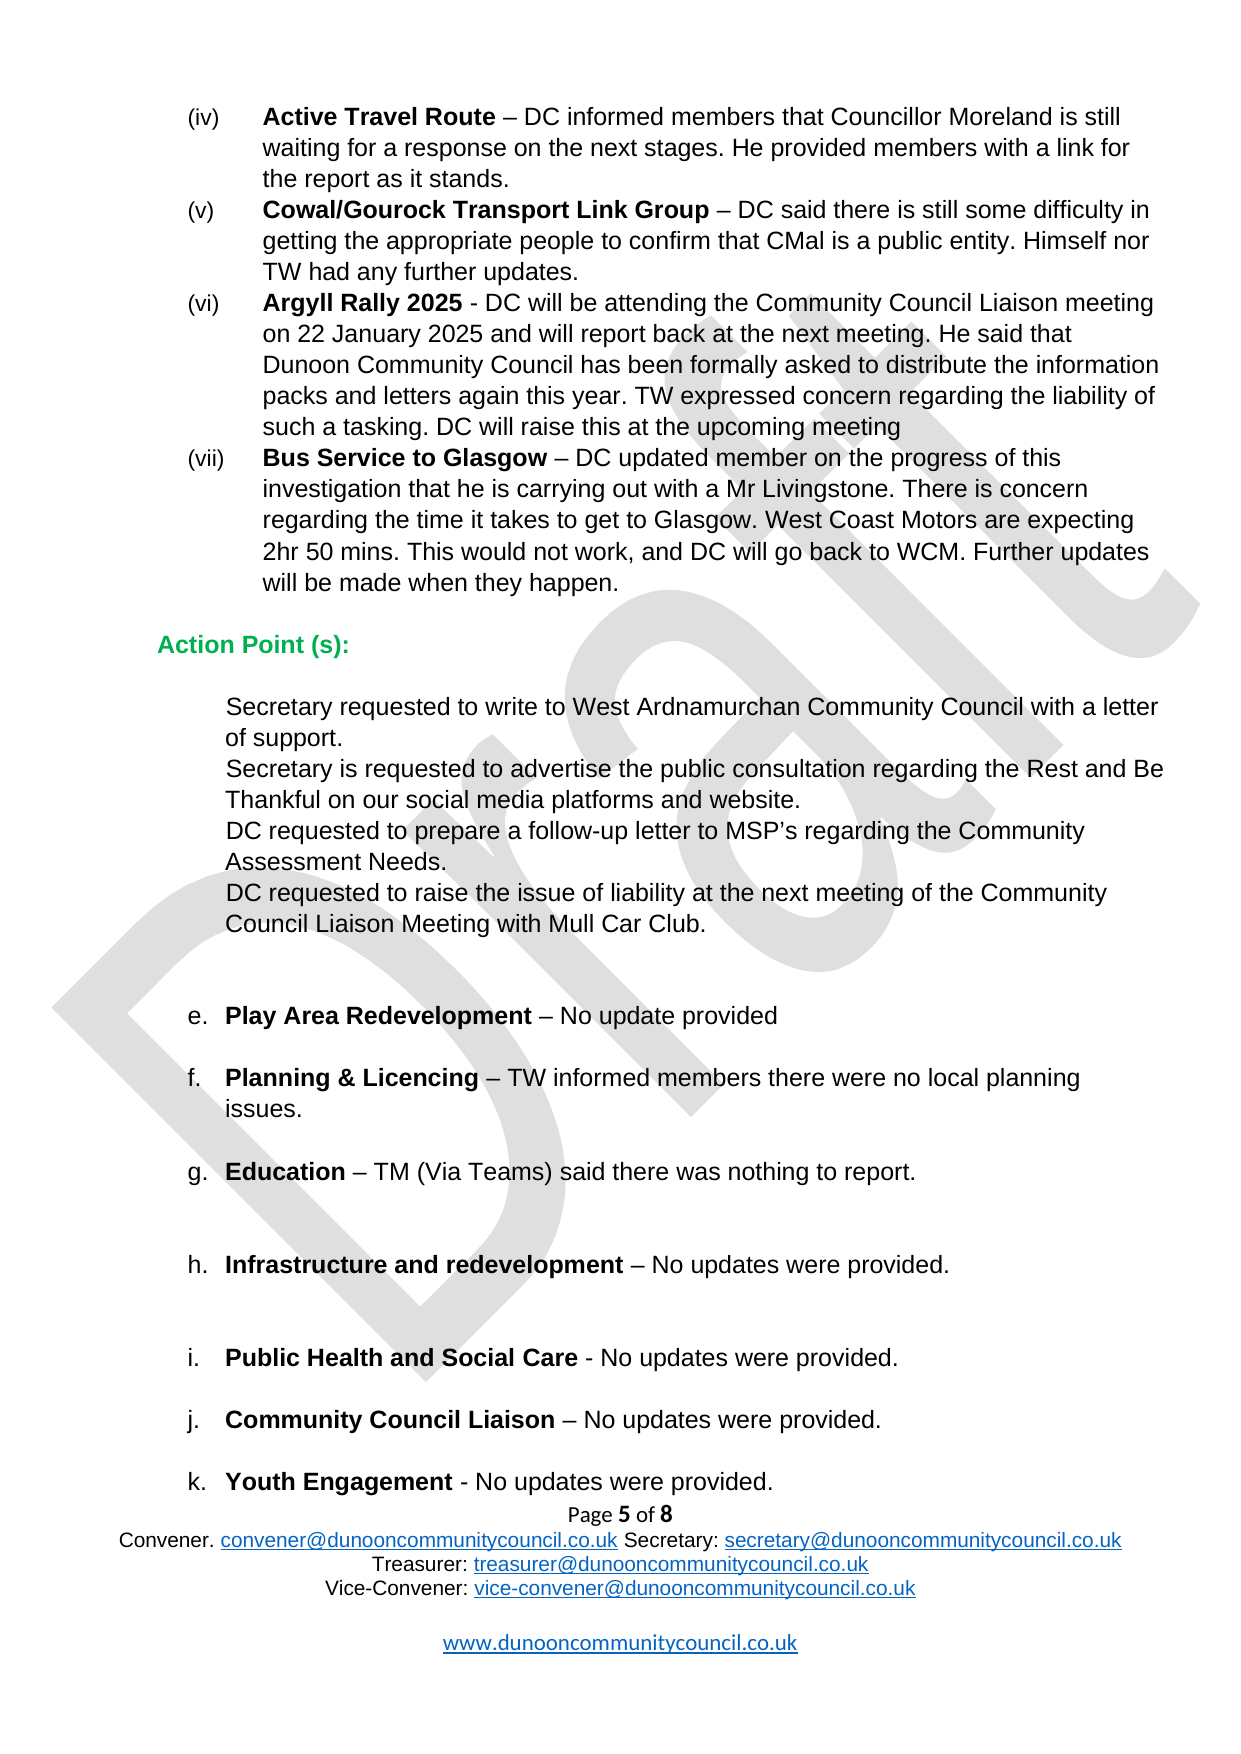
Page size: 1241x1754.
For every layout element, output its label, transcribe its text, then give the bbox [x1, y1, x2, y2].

list Active Travel Route – DC informed members that Councillor Moreland is still waiting for a response on the next stages. He provided members with a link for the report as it stands. [187, 102, 1165, 193]
list Play Area Redevelopment – No update provided [187, 1001, 1165, 1030]
list DC requested to prepare a follow-up letter to MSP’s regarding the Community Assessment Needs. [225, 816, 1165, 876]
list Education – TM (Via Teams) said there was nothing to report. [187, 1157, 1165, 1185]
list Public Health and Social Care - No updates were provided. [187, 1343, 1165, 1372]
list Cowal/Gourock Transport Link Group – DC said there is still some difficulty in getting the appropriate people to confirm that CMal is a public entity. Himself nor TW had any further updates. [187, 195, 1165, 286]
list Argyll Rally 2025 - DC will be attending the Community Council Liaison meeting on 22 January 2025 and will report back at the next meeting. He said that Dunoon Community Council has been formally asked to distribute the information packs and letters again this year. TW expressed concern regarding the liability of such a tasking. DC will raise this at the upcoming meeting [187, 288, 1165, 441]
list Community Council Liaison – No updates were provided. [187, 1405, 1165, 1434]
list Planning & Licencing – TW informed members there were no local planning issues. [187, 1063, 1165, 1123]
list Secretary requested to write to West Ardnamurchan Community Council with a letter of support. [225, 692, 1165, 751]
list Secretary is requested to advertise the public consultation regarding the Rest and Be Thankful on our social media platforms and website. [225, 754, 1165, 813]
list DC requested to raise the issue of liability at the next meeting of the Community Council Liaison Meeting with Mull Car Club. [225, 878, 1165, 938]
list Action Point (s): [157, 629, 1165, 658]
list Youth Engagement - No updates were provided. [187, 1467, 1165, 1496]
list Bus Service to Glasgow – DC updated member on the progress of this investigation that he is carrying out with a Mr Livingstone. There is concern regarding the time it takes to get to Glasgow. West Coast Motors are expecting 2hr 50 mins. This would not work, and DC will go back to WCM. Further updates will be made when they happen. [187, 443, 1165, 596]
list Infrastructure and redevelopment – No updates were provided. [187, 1250, 1165, 1278]
